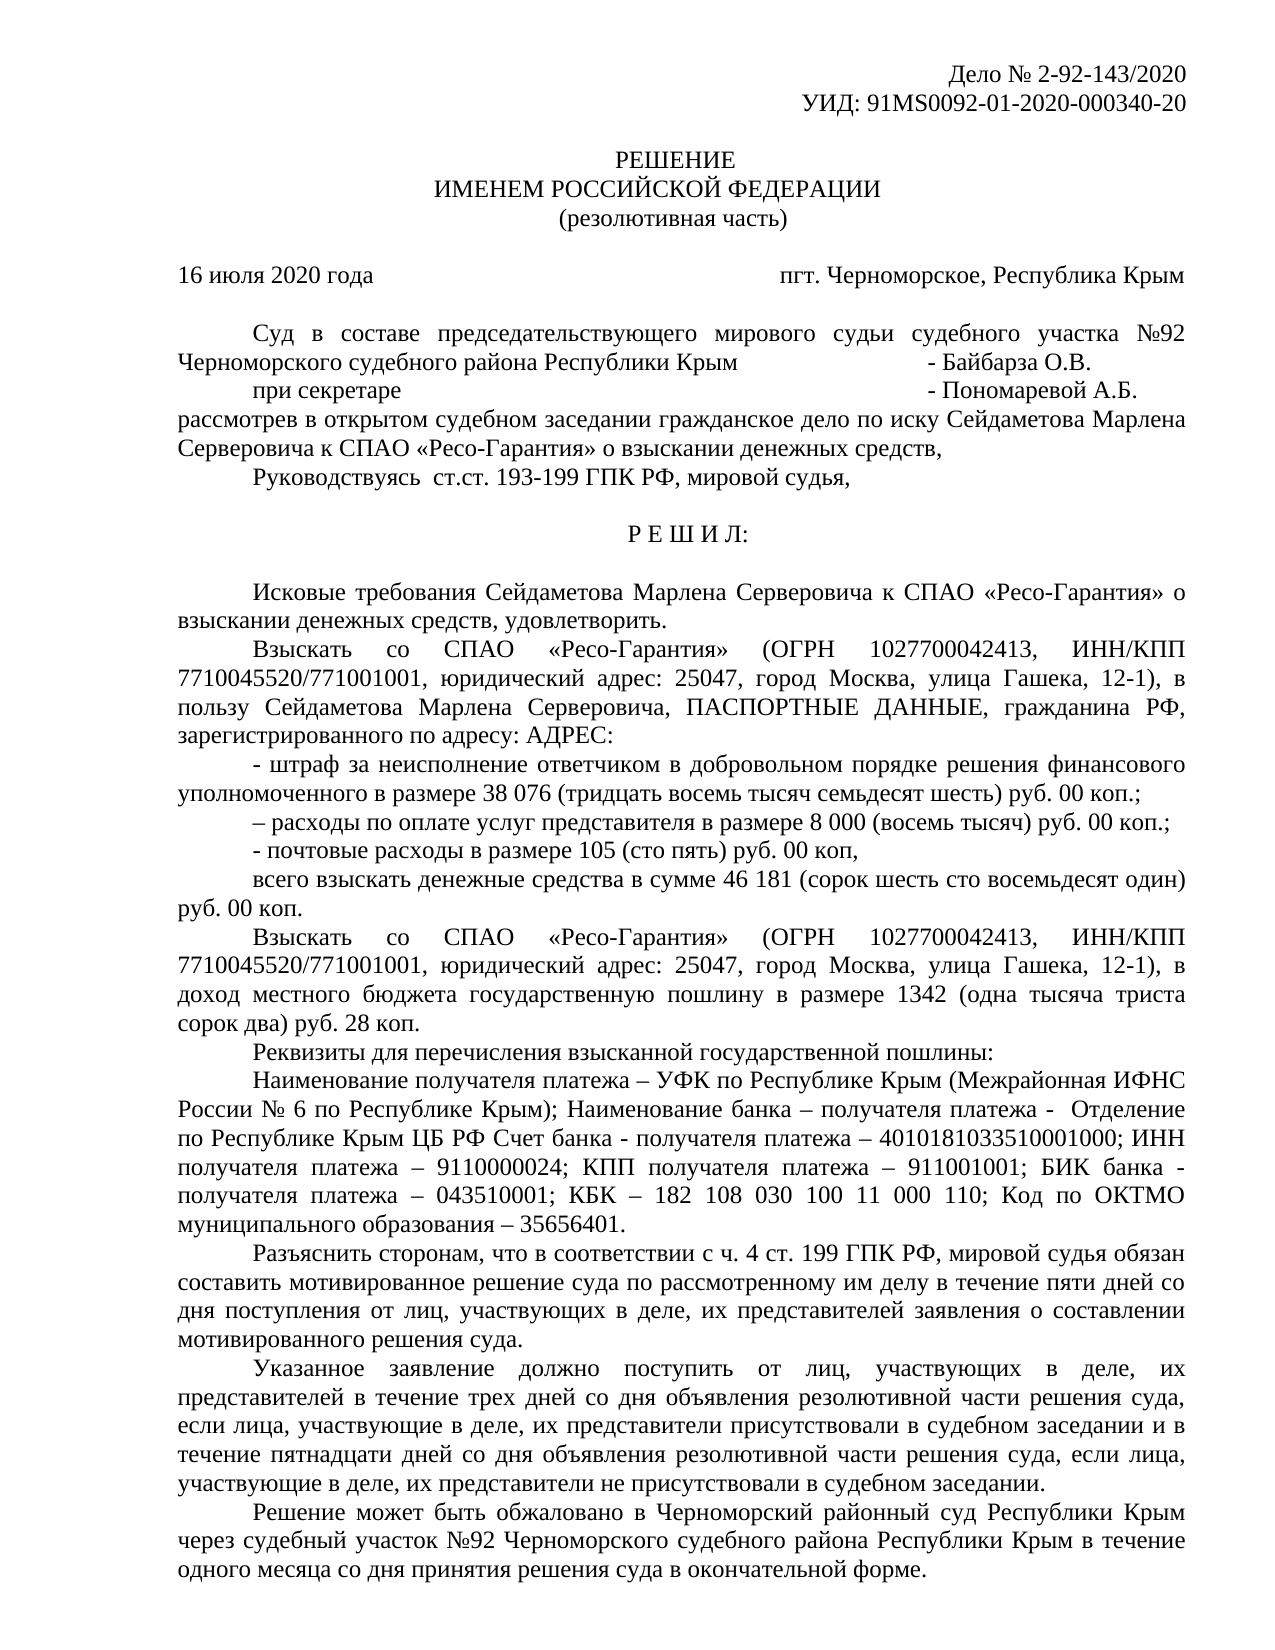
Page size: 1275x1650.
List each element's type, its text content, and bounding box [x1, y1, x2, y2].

text - почтовые расходы в размере 105 (сто пять) руб. 00 коп, [177, 835, 1186, 864]
text - штраф за неисполнение ответчиком в добровольном порядке решения финансового уполномоченного в размере 38 076 (тридцать восемь тысяч семьдесят шесть) руб. 00 коп.; [177, 749, 1186, 807]
text 16 июля 2020 года пгт. Черноморское, Республика Крым [177, 260, 1186, 289]
text Реквизиты для перечисления взысканной государственной пошлины: [177, 1037, 1186, 1065]
text Дело № 2-92-143/2020 [177, 59, 1186, 88]
text УИД: 91MS0092-01-2020-000340-20 [177, 88, 1186, 117]
text Разъяснить сторонам, что в соответствии с ч. 4 ст. 199 ГПК РФ, мировой судья обязан составить мотивированное решение суда по рассмотренному им делу в течение пяти дней со дня поступления от лиц, участвующих в деле, их представителей заявления о составлении мотивированного решения суда. [177, 1238, 1186, 1353]
text при секретаре - Пономаревой А.Б. [177, 375, 1186, 404]
text рассмотрев в открытом судебном заседании гражданское дело по иску Сейдаметова Марлена Серверовича к СПАО «Ресо-Гарантия» о взыскании денежных средств, [177, 404, 1186, 462]
text Руководствуясь ст.ст. 193-199 ГПК РФ, мировой судья, [177, 462, 1186, 490]
text (резолютивная часть) [177, 203, 1186, 232]
text всего взыскать денежные средства в сумме 46 181 (сорок шесть сто восемьдесят один) руб. 00 коп. [177, 864, 1186, 922]
text Взыскать со СПАО «Ресо-Гарантия» (ОГРН 1027700042413, ИНН/КПП 7710045520/771001001, юридический адрес: 25047, город Москва, улица Гашека, 12-1), в пользу Сейдаметова Марлена Серверовича, ПАСПОРТНЫЕ ДАННЫЕ, гражданина РФ, зарегистрированного по адресу: АДРЕС: [177, 634, 1186, 749]
text – расходы по оплате услуг представителя в размере 8 000 (восемь тысяч) руб. 00 коп.; [177, 807, 1186, 835]
text ИМЕНЕМ РОССИЙСКОЙ ФЕДЕРАЦИИ [177, 174, 1186, 203]
text Р Е Ш И Л: [177, 519, 1186, 548]
text Решение может быть обжаловано в Черноморский районный суд Республики Крым через судебный участок №92 Черноморского судебного района Республики Крым в течение одного месяца со дня принятия решения суда в окончательной форме. [177, 1497, 1186, 1583]
text Наименование получателя платежа – УФК по Республике Крым (Межрайонная ИФНС России № 6 по Республике Крым); Наименование банка – получателя платежа - Отделение по Республике Крым ЦБ РФ Счет банка - получателя платежа – 4010181033510001000; ИНН получателя платежа – 9110000024; КПП получателя платежа – 911001001; БИК банка - получателя платежа – 043510001; КБК – 182 108 030 100 11 000 110; Код по ОКТМО муниципального образования – 35656401. [177, 1065, 1186, 1238]
text Исковые требования Сейдаметова Марлена Серверовича к СПАО «Ресо-Гарантия» о взыскании денежных средств, удовлетворить. [177, 577, 1186, 634]
text Указанное заявление должно поступить от лиц, участвующих в деле, их представителей в течение трех дней со дня объявления резолютивной части решения суда, если лица, участвующие в деле, их представители присутствовали в судебном заседании и в течение пятнадцати дней со дня объявления резолютивной части решения суда, если лица, участвующие в деле, их представители не присутствовали в судебном заседании. [177, 1353, 1186, 1497]
text РЕШЕНИЕ [177, 145, 1186, 174]
text Взыскать со СПАО «Ресо-Гарантия» (ОГРН 1027700042413, ИНН/КПП 7710045520/771001001, юридический адрес: 25047, город Москва, улица Гашека, 12-1), в доход местного бюджета государственную пошлину в размере 1342 (одна тысяча триста сорок два) руб. 28 коп. [177, 922, 1186, 1037]
text Суд в составе председательствующего мирового судьи судебного участка №92 Черноморского судебного района Республики Крым - Байбарза О.В. [177, 318, 1186, 375]
